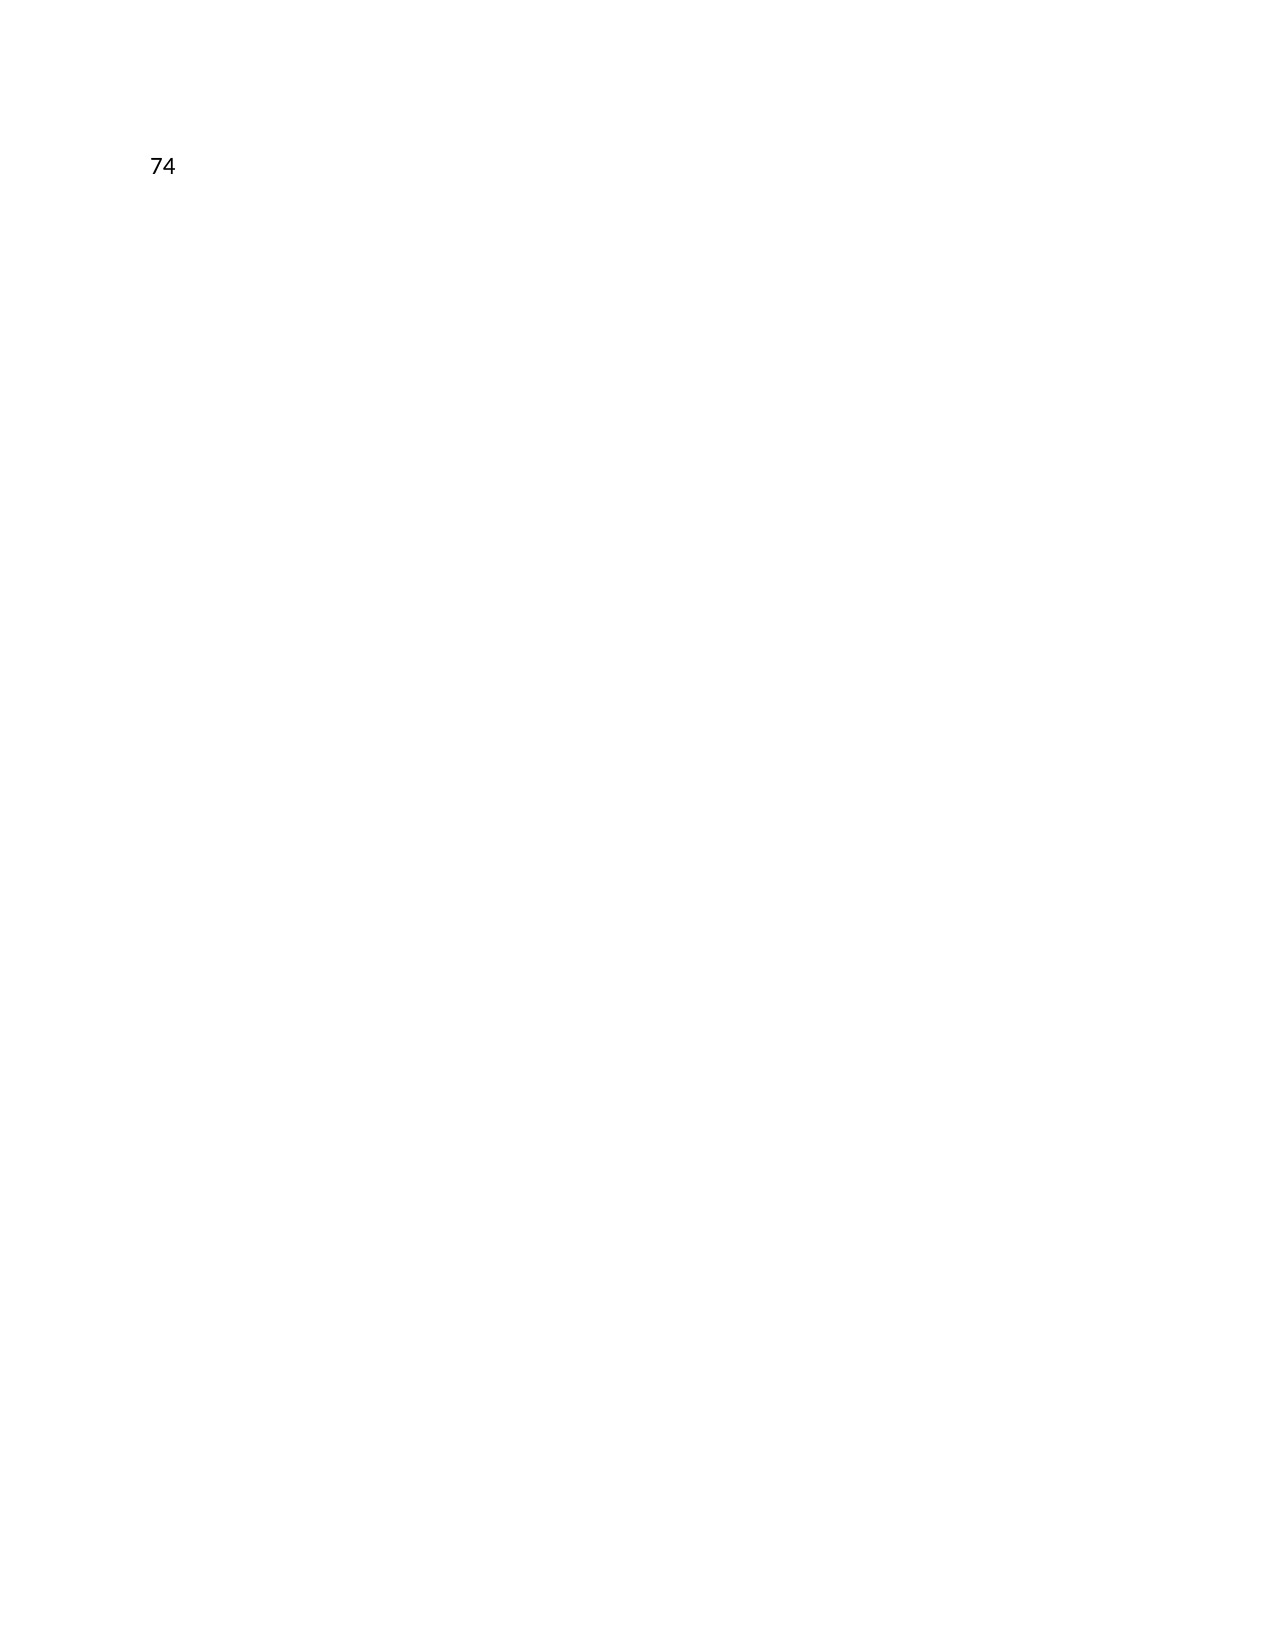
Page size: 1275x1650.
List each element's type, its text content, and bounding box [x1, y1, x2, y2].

text 74 [150, 150, 1125, 181]
